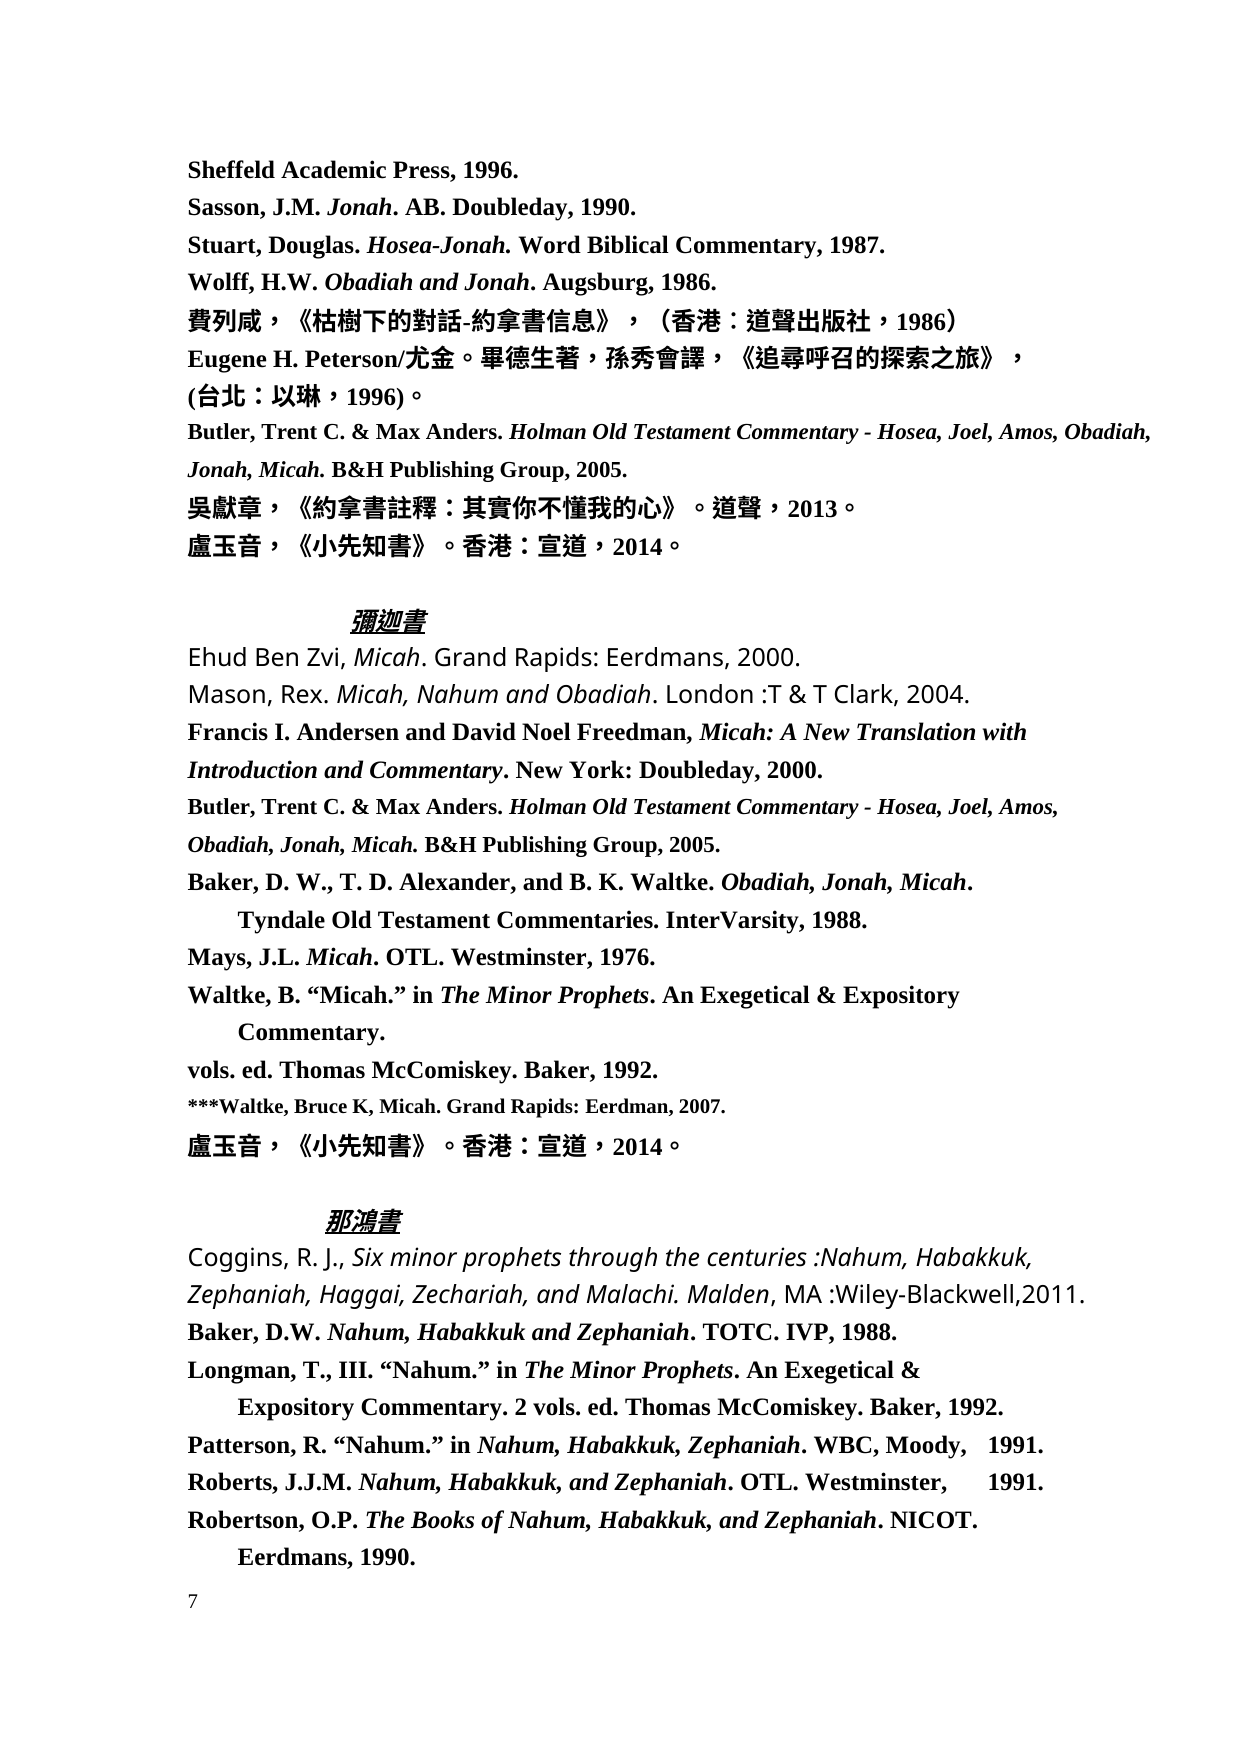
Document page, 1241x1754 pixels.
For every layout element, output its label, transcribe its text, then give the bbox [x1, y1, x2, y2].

text Robertson, O.P. The Books of Nahum, Habakkuk, and Zephaniah. NICOT. Eerdmans, 1990. [187, 1500, 1053, 1575]
text 那鴻書 [187, 1163, 1165, 1238]
text Roberts, J.J.M. Nahum, Habakkuk, and Zephaniah. OTL. , 1991. [187, 1463, 1165, 1500]
text 盧玉音，《小先知書》。香港：宣道，2014。 [162, 1125, 1165, 1163]
text 吳獻章，《約拿書註釋：其實你不懂我的心》。道聲，2013。 [187, 488, 1165, 525]
text Eugene H. Peterson/尤金。畢德生著，孫秀會譯，《追尋呼召的探索之旅》， [187, 338, 1053, 375]
text 費列咸，《枯樹下的對話-約拿書信息》，（香港︰道聲出版社，1986） [187, 300, 1165, 338]
text Baker, D. W., T. D. Alexander, and B. K. Waltke. Obadiah, Jonah, Micah. Tyndale Old Testament Commentaries. InterVarsity, 1988. [187, 863, 1065, 938]
text Patterson, R. “Nahum.” in Nahum, Habakkuk, Zephaniah. WBC, Moody, 1991. [187, 1425, 1165, 1463]
text Longman, T., III. “Nahum.” in The Minor Prophets. An Exegetical & Expository Commentary. 2 vols. ed. Thomas McComiskey. Baker, 1992. [187, 1350, 1049, 1425]
text Stuart, Douglas. Hosea-Jonah. Word Biblical Commentary, 1987. [187, 225, 1165, 263]
text vols. ed. Thomas McComiskey. Baker, 1992. [187, 1050, 1065, 1088]
text Baker, D.W. Nahum, Habakkuk and Zephaniah. TOTC. IVP, 1988. [187, 1313, 1165, 1350]
text Sasson, J.M. Jonah. AB. Doubleday, 1990. [187, 188, 1165, 225]
text Wolff, H.W. Obadiah and Jonah. , 1986. [187, 263, 1165, 300]
text Francis I. Andersen and David Noel Freedman, Micah: A New Translation with Introduction and Commentary. : Doubleday, 2000. [187, 713, 1065, 788]
text Mason, Rex. Micah, Nahum and Obadiah. London :T & T Clark, 2004. [187, 675, 1065, 713]
text Butler, Trent C. & Max Anders. Holman Old Testament Commentary - Hosea, Joel, Amos, Obadiah, Jonah, Micah. B&H Publishing Group, 2005. [187, 413, 1165, 488]
text Waltke, B. “Micah.” in The Minor Prophets. An Exegetical & Expository Commentary. [187, 975, 1065, 1050]
text Ehud Ben Zvi, Micah. Grand Rapids: Eerdmans, 2000. [187, 638, 1065, 675]
text (台北：以琳，1996)。 [187, 375, 1053, 413]
text Butler, Trent C. & Max Anders. Holman Old Testament Commentary - Hosea, Joel, Amos, Obadiah, Jonah, Micah. B&H Publishing Group, 2005. [187, 788, 1065, 863]
text 彌迦書 [187, 600, 1165, 638]
text Mays, J.L. Micah. OTL. , 1976. [187, 938, 1165, 975]
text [187, 150, 1053, 188]
text ***Waltke, Bruce K, Micah. Grand Rapids: Eerdman, 2007. [187, 1088, 1165, 1125]
text 盧玉音，《小先知書》。香港：宣道，2014。 [162, 525, 1165, 563]
